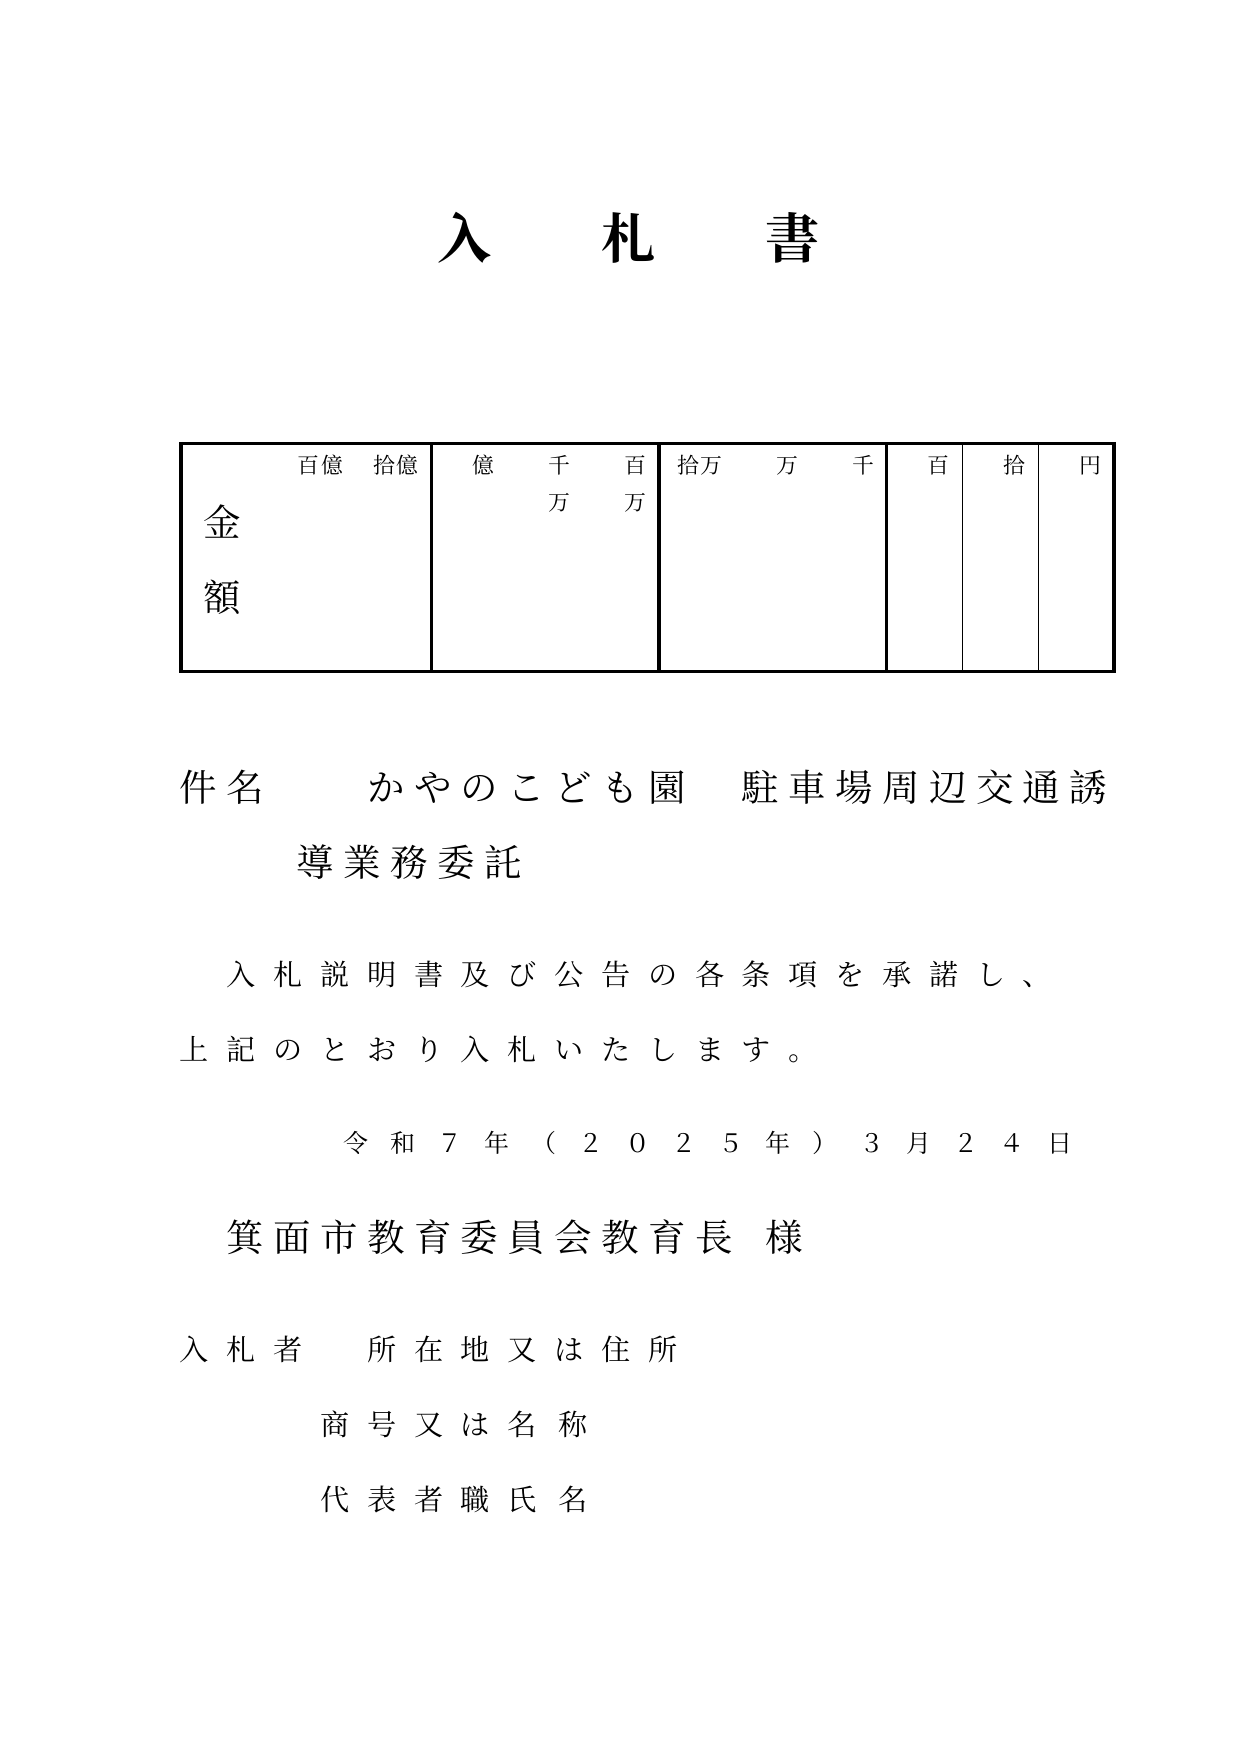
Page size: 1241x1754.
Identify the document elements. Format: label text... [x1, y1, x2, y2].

text 箕面市教育委員会教育長 様 [179, 1198, 1093, 1273]
text 代表者職氏名 ㊞ [179, 1461, 1093, 1536]
table_header 円 [1039, 445, 1112, 670]
table_header 百万 [583, 445, 657, 670]
text 入札者 所在地又は住所 [179, 1311, 1093, 1386]
table_header 百 [888, 445, 962, 670]
table_header 千万 [507, 445, 583, 670]
table_header 金額 [183, 445, 280, 670]
table_header 百億 [280, 445, 356, 670]
text 件名 かやのこども園 駐車場周辺交通誘導業務委託 [179, 748, 1124, 898]
table_header 拾万 [661, 445, 735, 670]
text 入 札 書 [179, 179, 1093, 292]
table_header 万 [735, 445, 811, 670]
table_header 千 [811, 445, 885, 670]
text 入札説明書及び公告の各条項を承諾し、上記のとおり入札いたします。 [179, 936, 1114, 1086]
text 商号又は名称 [179, 1386, 1093, 1461]
table_header 拾億 [356, 445, 430, 670]
table_header 拾 [963, 445, 1038, 670]
table_header 億 [433, 445, 507, 670]
text 令和７年（２０２５年）３月２４日 [179, 1123, 1093, 1161]
